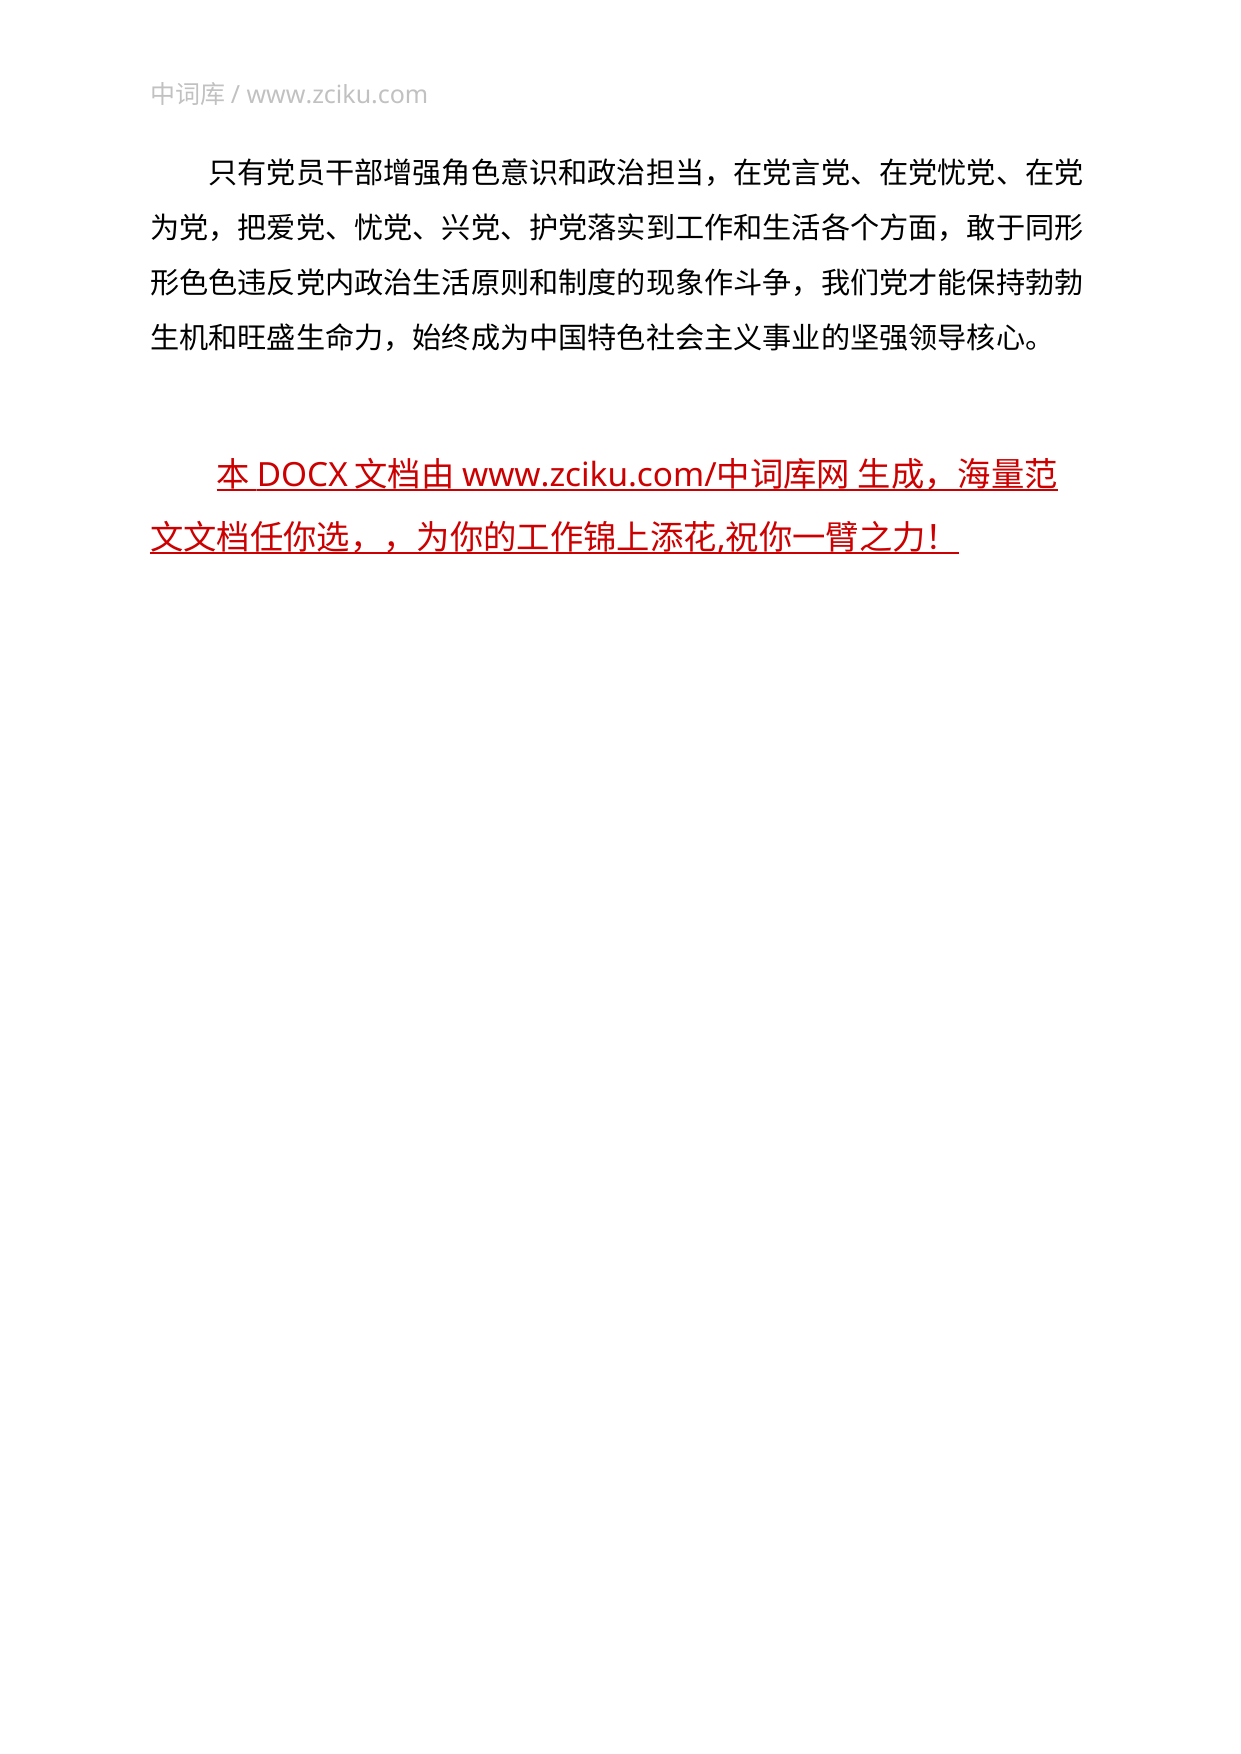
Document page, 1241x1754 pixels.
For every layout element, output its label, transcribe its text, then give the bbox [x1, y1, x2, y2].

text 本DOCX文档由 www.zciku.com/中词库网 生成，海量范文文档任你选，，为你的工作锦上添花,祝你一臂之力！ [150, 448, 1090, 559]
text 只有党员干部增强角色意识和政治担当，在党言党、在党忧党、在党为党，把爱党、忧党、兴党、护党落实到工作和生活各个方面，敢于同形形色色违反党内政治生活原则和制度的现象作斗争，我们党才能保持勃勃生机和旺盛生命力，始终成为中国特色社会主义事业的坚强领导核心。 [150, 150, 1090, 357]
